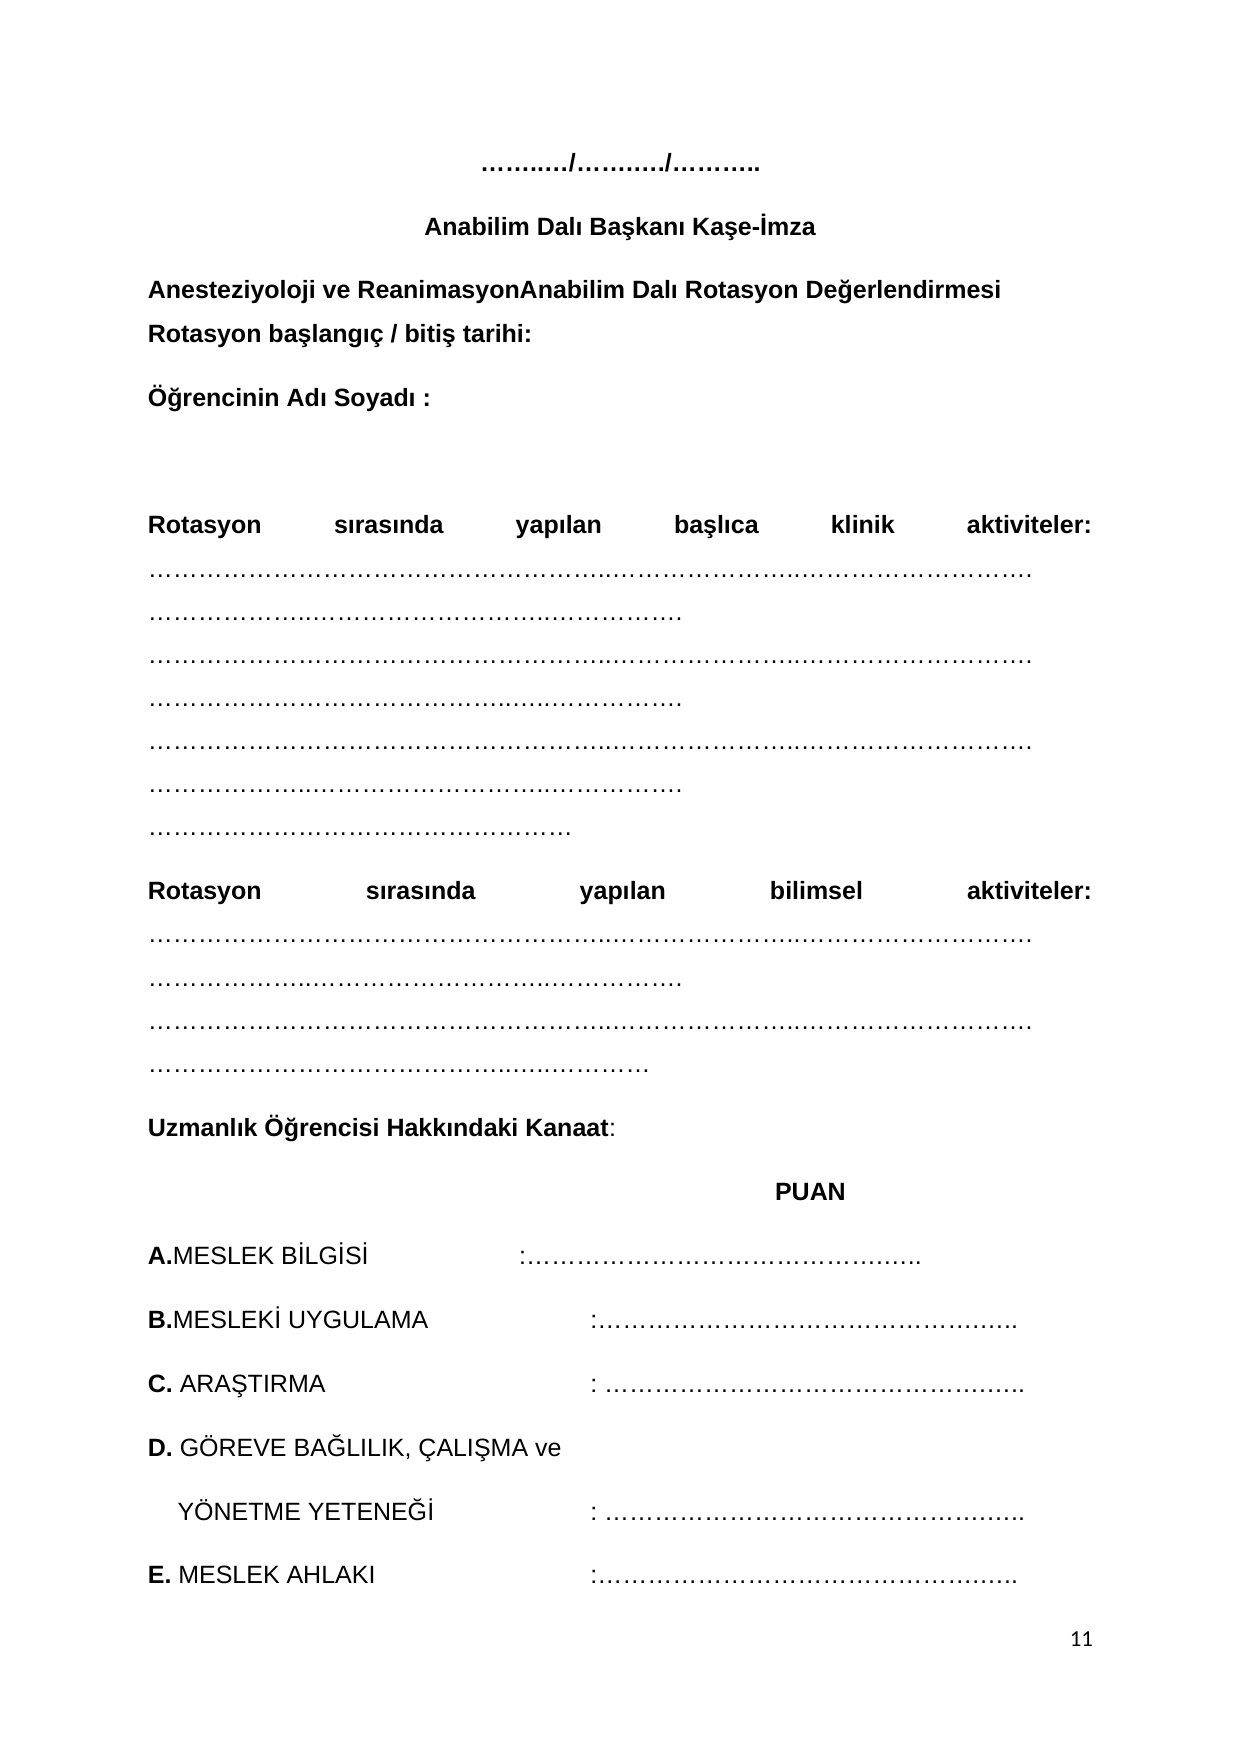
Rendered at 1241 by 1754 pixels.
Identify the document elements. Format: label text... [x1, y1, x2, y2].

text Rotasyon sırasında yapılan başlıca klinik aktiviteler: ………………………………………………..…………………..……………………….………………..………………………..…………….………………………………………………..…………………..……………………….……………………………………..…..…………….………………………………………………..…………………..……………………….………………..………………………..…………….…………………………………………… [148, 511, 1093, 841]
text Öğrencinin Adı Soyadı : [148, 383, 1093, 411]
text E. MESLEK AHLAKI :……………………………………….….. [148, 1561, 1093, 1589]
text ……..…/…….…./……….. [148, 148, 1093, 176]
text Anesteziyoloji ve ReanimasyonAnabilim Dalı Rotasyon Değerlendirmesi [148, 276, 1093, 304]
text Uzmanlık Öğrencisi Hakkındaki Kanaat: [148, 1113, 1093, 1142]
text PUAN [590, 1177, 1093, 1206]
text Rotasyon başlangıç / bitiş tarihi: [148, 319, 1093, 347]
text A.MESLEK BİLGİSİ :…………………………………….….. [148, 1241, 1093, 1269]
text YÖNETME YETENEĞİ : ……………………………………….….. [177, 1497, 1093, 1525]
text Rotasyon sırasında yapılan bilimsel aktiviteler: ………………………………………………..…………………..……………………….………………..………………………..…………….………………………………………………..…………………..……………………….……………………………………..…..………… [148, 876, 1093, 1078]
text C. ARAŞTIRMA : ……………………………………….….. [148, 1369, 1093, 1397]
text D. GÖREVE BAĞLILIK, ÇALIŞMA ve [148, 1433, 1093, 1461]
text Anabilim Dalı Başkanı Kaşe-İmza [148, 212, 1093, 240]
text B.MESLEKİ UYGULAMA :……………………………………….….. [148, 1305, 1093, 1333]
